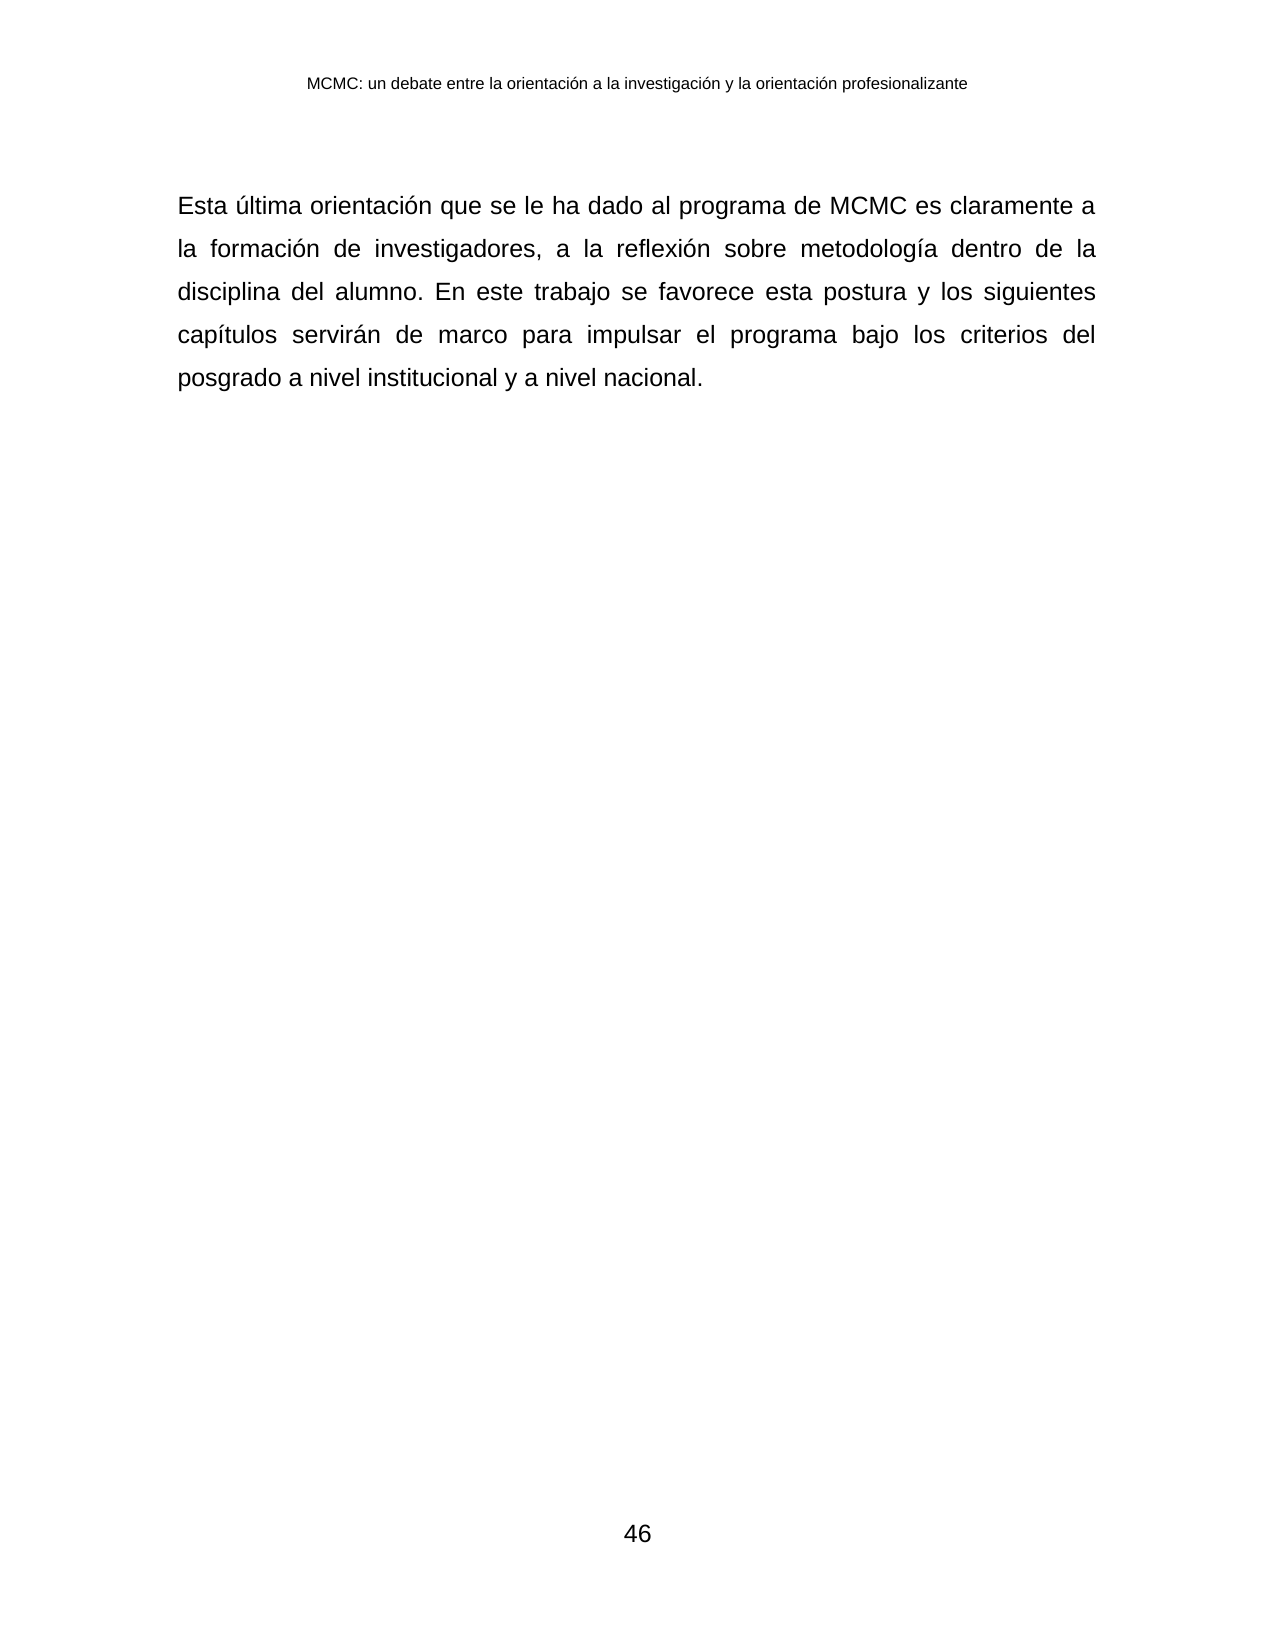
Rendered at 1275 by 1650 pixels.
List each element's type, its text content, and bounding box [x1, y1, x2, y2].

text Esta última orientación que se le ha dado al programa de MCMC es claramente a la formación de investigadores, a la reflexión sobre metodología dentro de la disciplina del alumno. En este trabajo se favorece esta postura y los siguientes capítulos servirán de marco para impulsar el programa bajo los criterios del posgrado a nivel institucional y a nivel nacional. [177, 191, 1098, 392]
